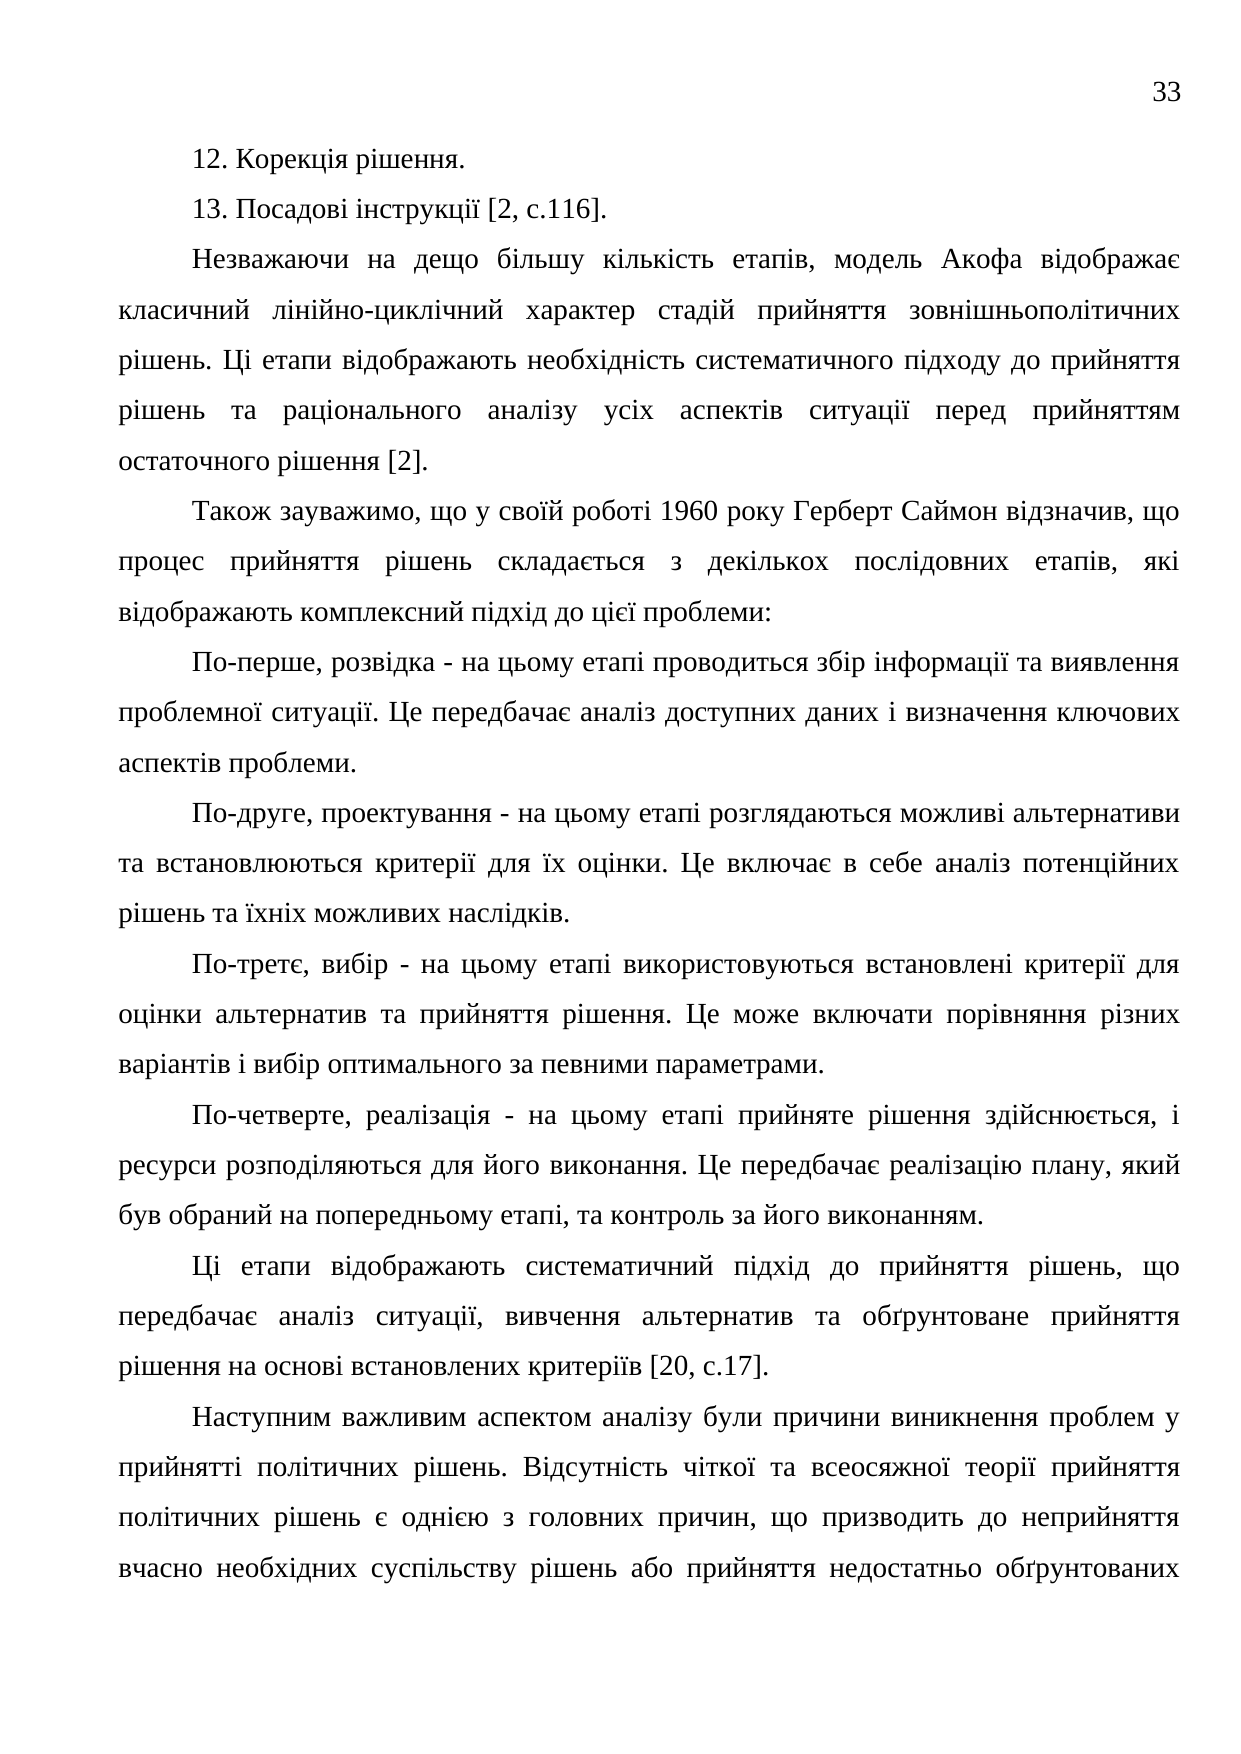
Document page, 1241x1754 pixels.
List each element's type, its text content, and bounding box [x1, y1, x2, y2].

text По-третє, вибір - на цьому етапі використовуються встановлені критерії для оцінки альтернатив та прийняття рішення. Це може включати порівняння різних варіантів і вибір оптимального за певними параметрами. [118, 946, 1181, 1080]
text Ці етапи відображають систематичний підхід до прийняття рішень, що передбачає аналіз ситуації, вивчення альтернатив та обґрунтоване прийняття рішення на основі встановлених критеріїв [20, с.17]. [118, 1248, 1181, 1382]
text По-друге, проектування - на цьому етапі розглядаються можливі альтернативи та встановлюються критерії для їх оцінки. Це включає в себе аналіз потенційних рішень та їхніх можливих наслідків. [118, 795, 1181, 929]
text 12. Корекція рішення. [118, 141, 1181, 174]
text 13. Посадові інструкції [2, с.116]. [118, 191, 1181, 225]
text Незважаючи на дещо більшу кількість етапів, модель Акофа відображає класичний лінійно-циклічний характер стадій прийняття зовнішньополітичних рішень. Ці етапи відображають необхідність систематичного підходу до прийняття рішень та раціонального аналізу усіх аспектів ситуації перед прийняттям остаточного рішення [2]. [118, 242, 1181, 476]
text По-четверте, реалізація - на цьому етапі прийняте рішення здійснюється, і ресурси розподіляються для його виконання. Це передбачає реалізацію плану, який був обраний на попередньому етапі, та контроль за його виконанням. [118, 1097, 1181, 1231]
text Також зауважимо, що у своїй роботі 1960 року Герберт Саймон відзначив, що процес прийняття рішень складається з декількох послідовних етапів, які відображають комплексний підхід до цієї проблеми: [118, 493, 1181, 627]
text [118, 1399, 1181, 1583]
text По-перше, розвідка - на цьому етапі проводиться збір інформації та виявлення проблемної ситуації. Це передбачає аналіз доступних даних і визначення ключових аспектів проблеми. [118, 644, 1181, 778]
